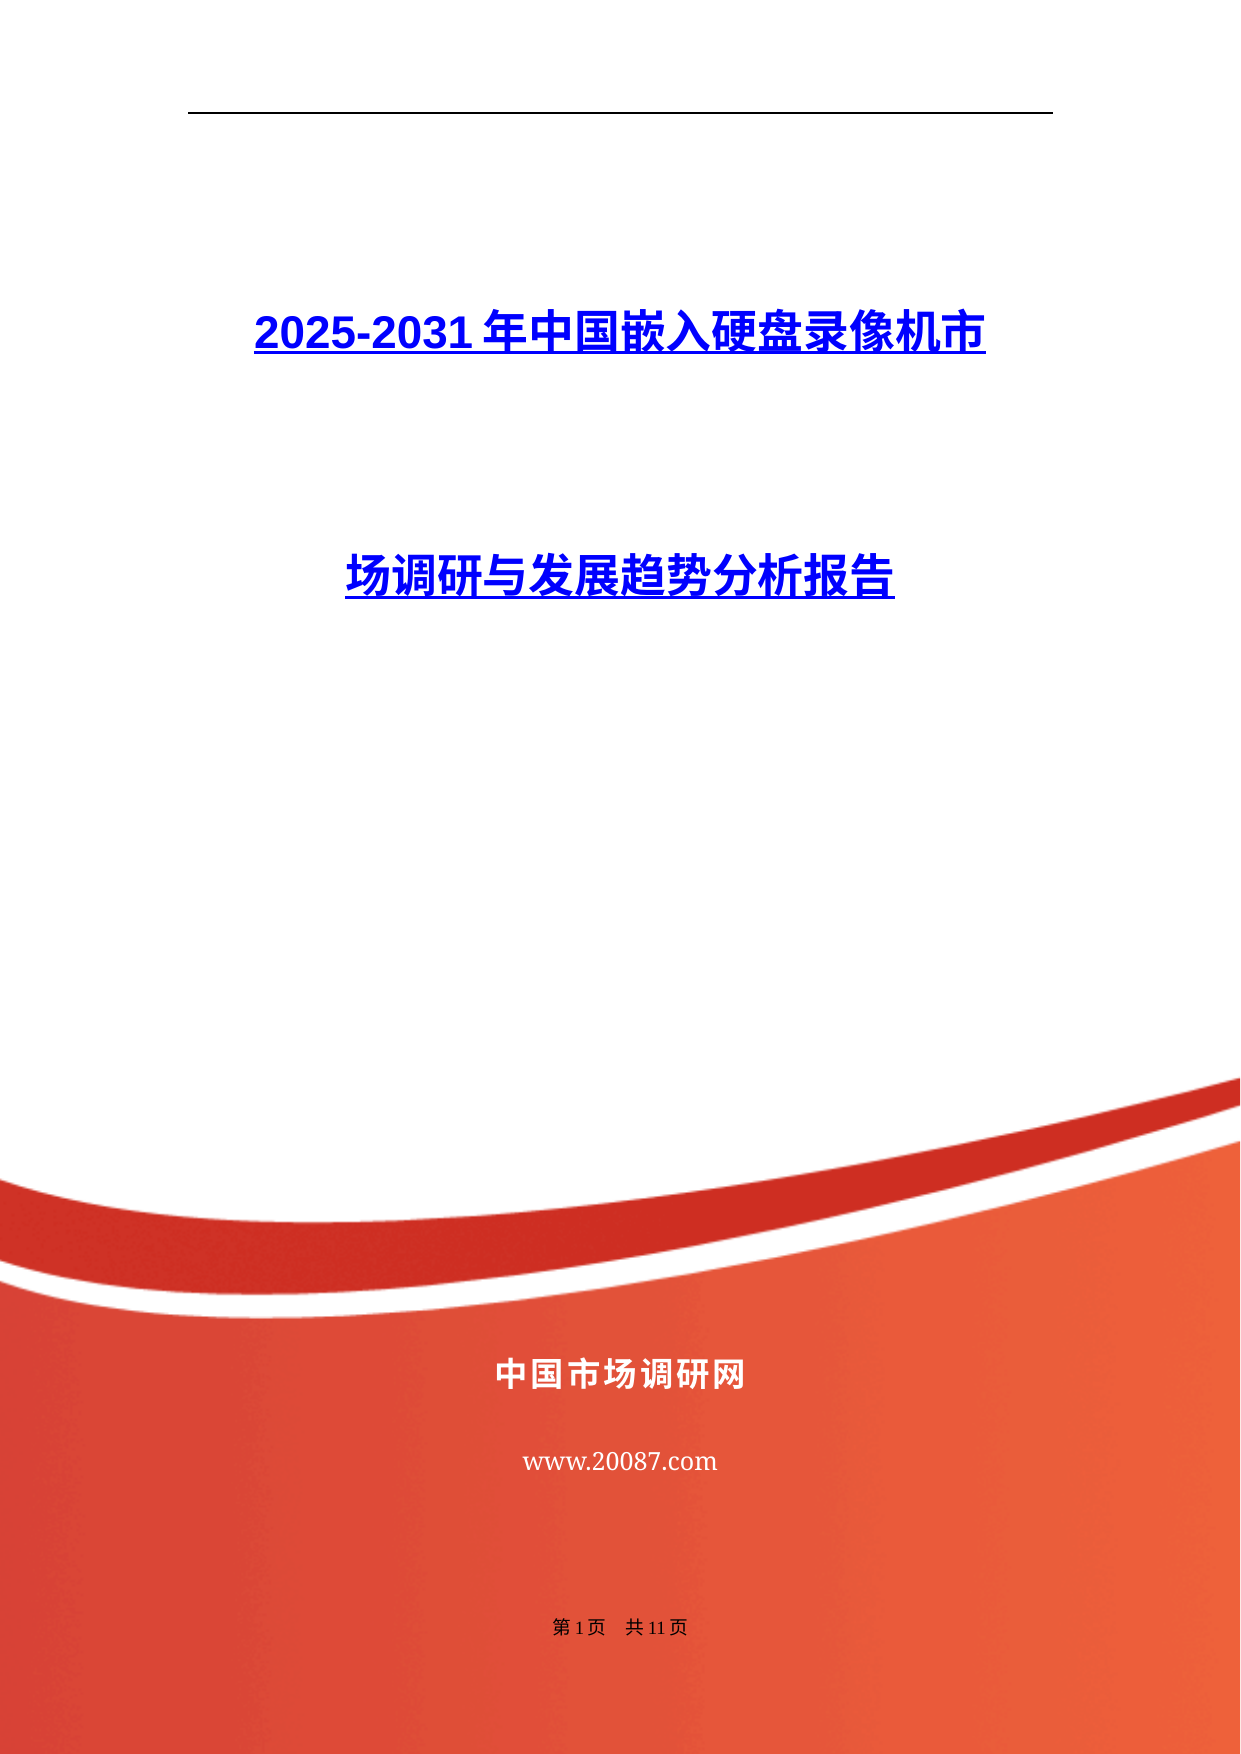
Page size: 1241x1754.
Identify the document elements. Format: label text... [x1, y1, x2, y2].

text www.20087.com [187, 1428, 1053, 1493]
table_header 2025-2031年中国嵌入硬盘录像机市场调研与发展趋势分析报告 [188, 207, 1053, 773]
subtitle 中国市场调研网 [187, 1339, 1053, 1404]
picture [0, 1006, 1241, 1754]
